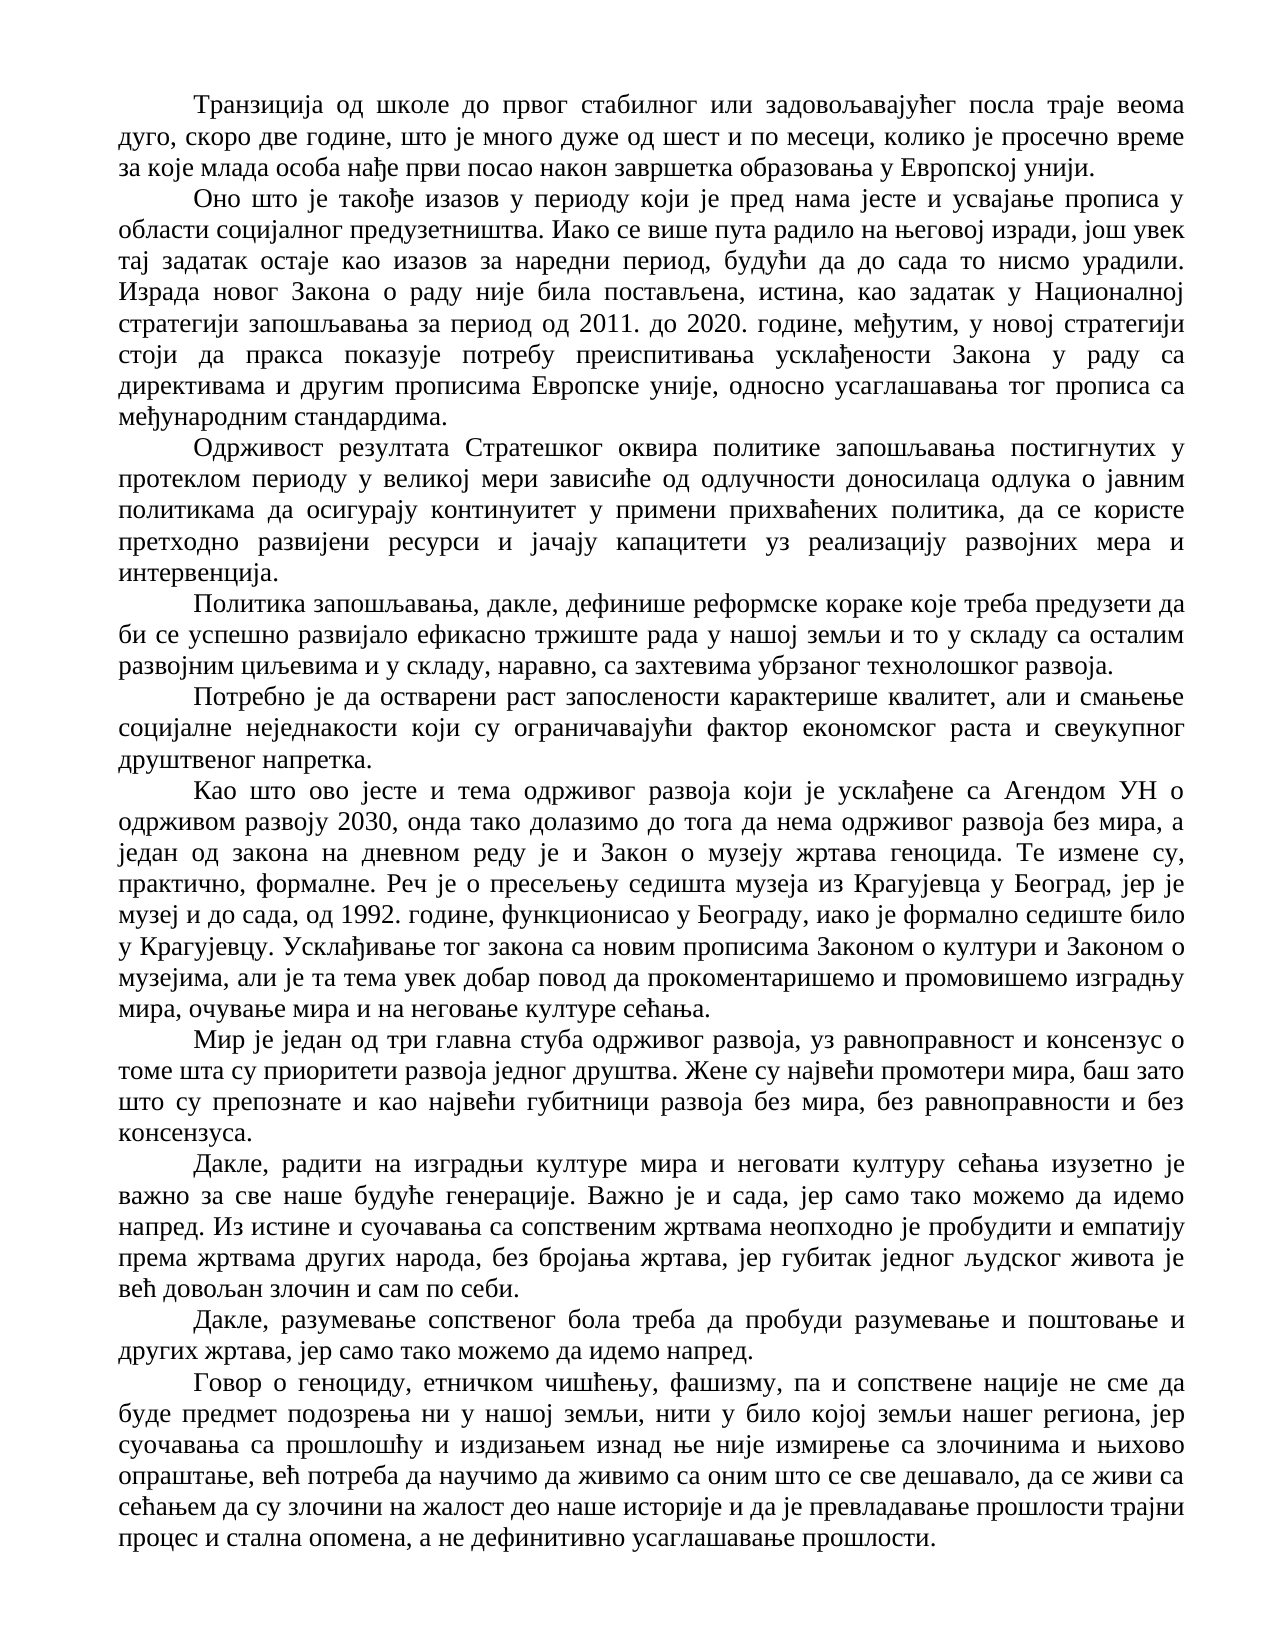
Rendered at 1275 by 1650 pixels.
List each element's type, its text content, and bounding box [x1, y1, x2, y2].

text Одрживост резултата Стратешког оквира политике запошљавања постигнутих у протеклом периоду у великој мери зависиће од одлучности доносилаца одлука о јавним политикама да осигурају континуитет у примени прихваћених политика, да се користе претходно развијени ресурси и јачају капацитети уз реализацију развојних мера и интервенција. [118, 431, 1186, 587]
text Оно што је такође изазов у периоду који је пред нама јесте и усвајање прописа у области социјалног предузетништва. Иако се више пута радило на његовој изради, још увек тај задатак остаје као изазов за наредни период, будући да до сада то нисмо урадили. Израда новог Закона о раду није била постављена, истина, као задатак у Националној стратегији запошљавања за период од 2011. до 2020. године, међутим, у новој стратегији стоји да пракса показује потребу преиспитивања усклађености Закона у раду са директивама и другим прописима Европске уније, односно усаглашавања тог прописа са међународним стандардима. [118, 182, 1186, 431]
text Транзиција од школе до првог стабилног или задовољавајућег посла траје веома дуго, скоро две године, што је много дуже од шест и по месеци, колико је просечно време за које млада особа нађе први посао након завршетка образовања у Европској унији. [118, 89, 1186, 182]
text Дакле, разумевање сопственог бола треба да пробуди разумевање и поштовање и других жртава, јер само тако можемо да идемо напред. [118, 1303, 1186, 1366]
text Мир је један од три главна стуба одрживог развоја, уз равноправност и консензус о томе шта су приоритети развоја једног друштва. Жене су највећи промотери мира, баш зато што су препознате и као највећи губитници развоја без мира, без равноправности и без консензуса. [118, 1023, 1186, 1148]
text Говор о геноциду, етничком чишћењу, фашизму, па и сопствене нације не сме да буде предмет подозрења ни у нашој земљи, нити у било којој земљи нашег региона, јер суочавања са прошлошћу и издизањем изнад ње није измирење са злочинима и њихово опраштање, већ потреба да научимо да живимо са оним што се све дешавало, да се живи са сећањем да су злочини на жалост део наше историје и да је превладавање прошлости трајни процес и стална опомена, а не дефинитивно усаглашавање прошлости. [118, 1366, 1186, 1552]
text Политика запошљавања, дакле, дефинише реформске кораке које треба предузети да би се успешно развијало ефикасно тржиште рада у нашој земљи и то у складу са осталим развојним циљевима и у складу, наравно, са захтевима убрзаног технолошког развоја. [118, 587, 1186, 680]
text Као што ово јесте и тема одрживог развоја који је усклађене са Агендом УН о одрживом развоју 2030, онда тако долазимо до тога да нема одрживог развоја без мира, а један од закона на дневном реду је и Закон о музеју жртава геноцида. Те измене су, практично, формалне. Реч је о пресељењу седишта музеја из Крагујевца у Београд, јер је музеј и до сада, од 1992. године, функционисао у Београду, иако је формално седиште било у Крагујевцу. Усклађивање тог закона са новим прописима Законом о култури и Законом о музејима, али је та тема увек добар повод да прокоментаришемо и промовишемо изградњу мира, очување мира и на неговање културе сећања. [118, 774, 1186, 1023]
text Потребно је да остварени раст запослености карактерише квалитет, али и смањење социјалне неједнакости који су ограничавајући фактор економског раста и свеукупног друштвеног напретка. [118, 680, 1186, 774]
text Дакле, радити на изградњи културе мира и неговати културу сећања изузетно је важно за све наше будуће генерације. Важно је и сада, јер само тако можемо да идемо напред. Из истине и суочавања са сопственим жртвама неопходно је пробудити и емпатију према жртвама других народа, без бројања жртава, јер губитак једног људског живота је већ довољан злочин и сам по себи. [118, 1148, 1186, 1303]
